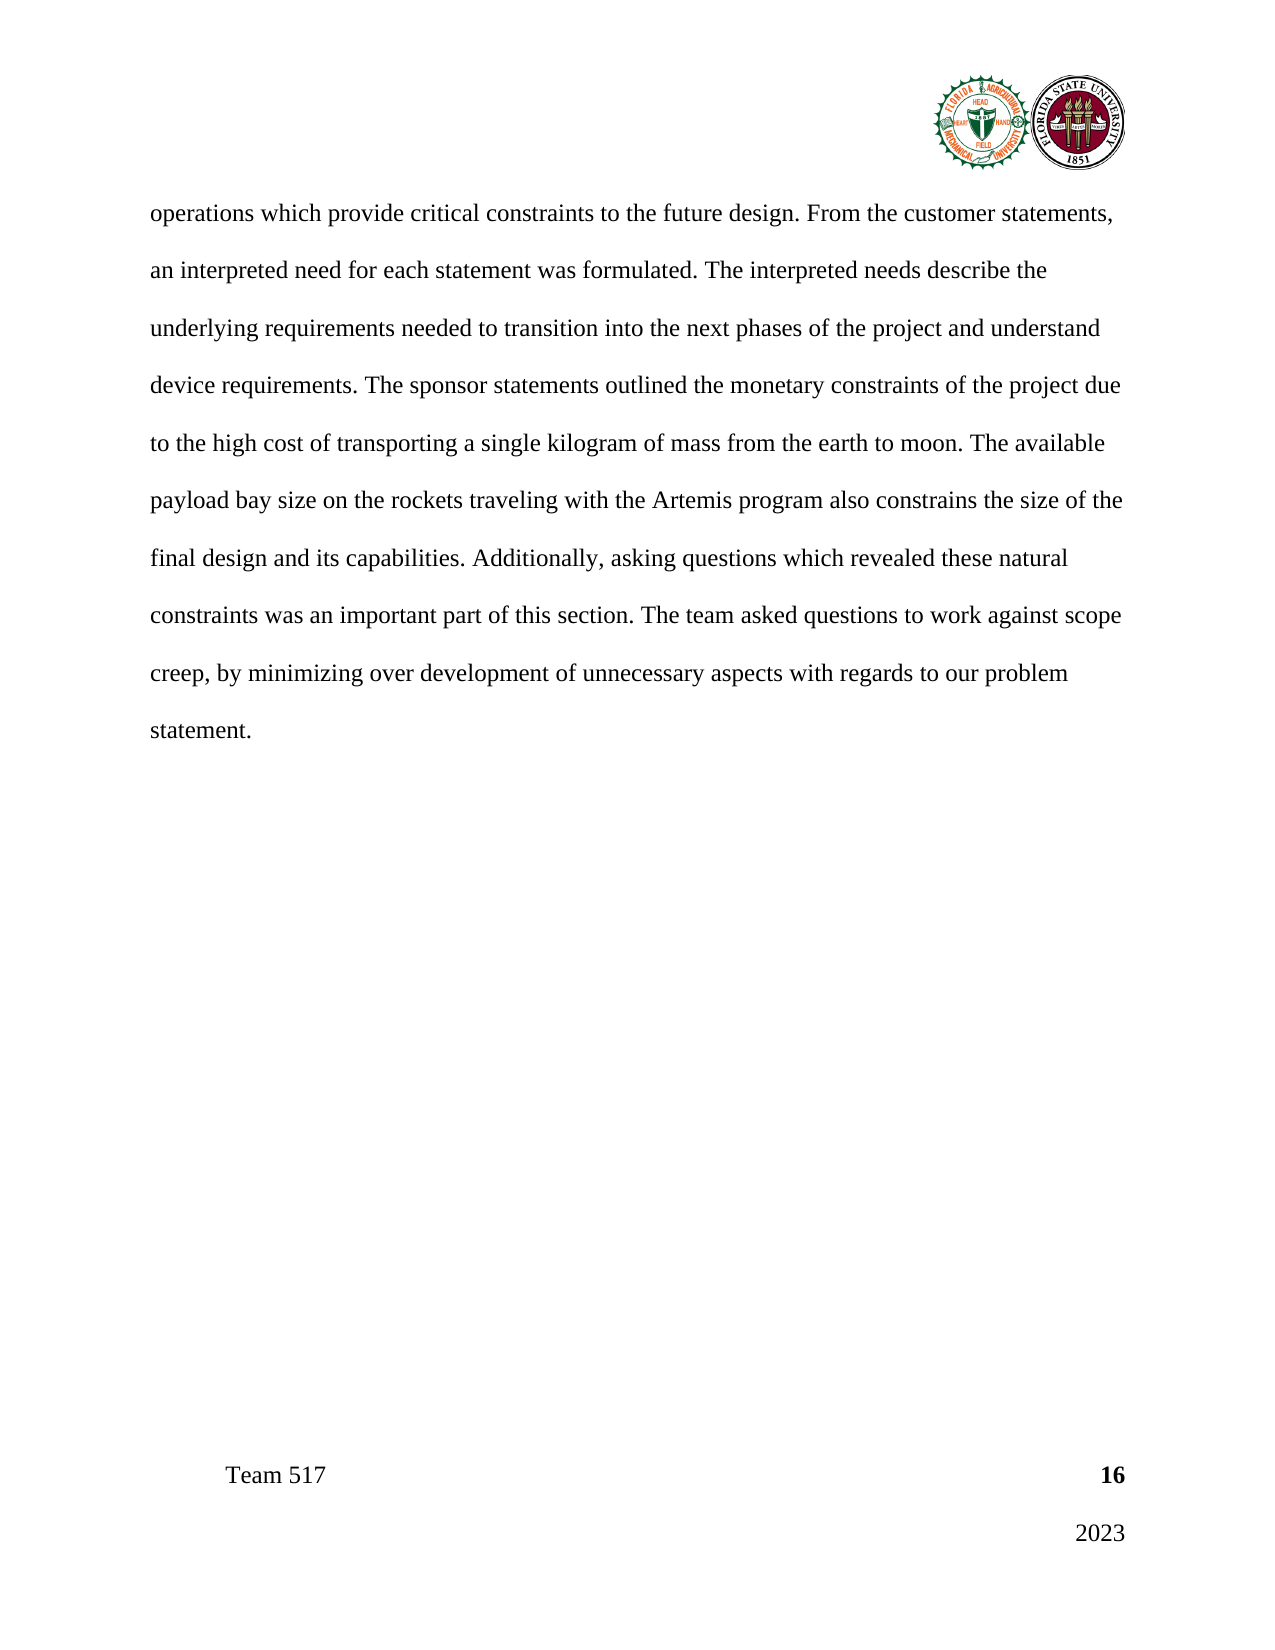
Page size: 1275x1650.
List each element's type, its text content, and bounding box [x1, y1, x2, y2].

picture [933, 75, 1125, 170]
